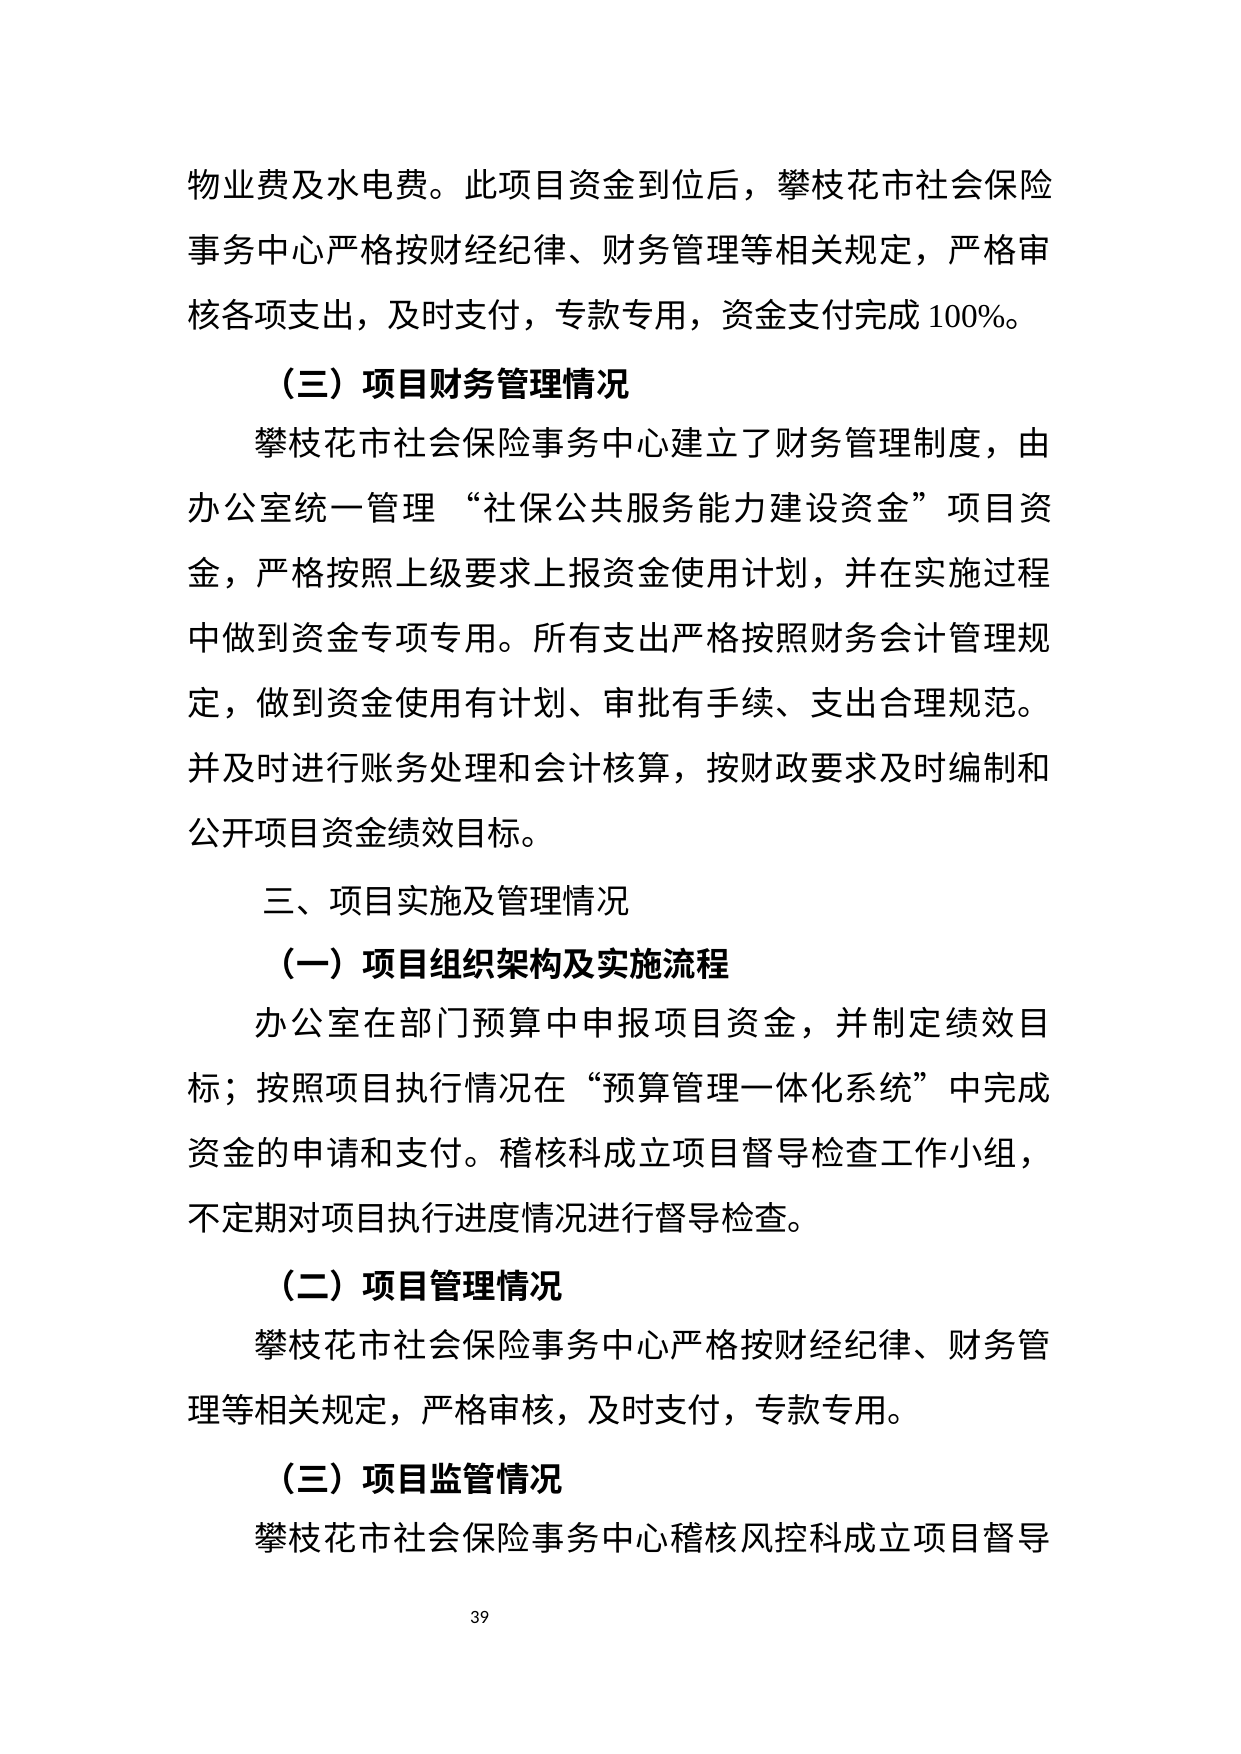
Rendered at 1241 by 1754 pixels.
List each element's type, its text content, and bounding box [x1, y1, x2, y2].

list 项目管理情况 [187, 1248, 1053, 1311]
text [187, 151, 1053, 346]
text 攀枝花市社会保险事务中心严格按财经纪律、财务管理等相关规定，严格审核，及时支付，专款专用。 [187, 1311, 1053, 1441]
text （三）项目财务管理情况 [187, 346, 1053, 408]
text 三、项目实施及管理情况 [187, 863, 1053, 926]
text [187, 1503, 1053, 1568]
list （三）项目监管情况 [262, 1441, 1053, 1503]
text 攀枝花市社会保险事务中心建立了财务管理制度，由办公室统一管理 “社保公共服务能力建设资金”项目资金，严格按照上级要求上报资金使用计划，并在实施过程中做到资金专项专用。所有支出严格按照财务会计管理规定，做到资金使用有计划、审批有手续、支出合理规范。并及时进行账务处理和会计核算，按财政要求及时编制和公开项目资金绩效目标。 [187, 408, 1053, 863]
list 项目组织架构及实施流程 [187, 926, 1053, 988]
text 办公室在部门预算中申报项目资金，并制定绩效目标；按照项目执行情况在“预算管理一体化系统”中完成资金的申请和支付。稽核科成立项目督导检查工作小组，不定期对项目执行进度情况进行督导检查。 [187, 988, 1053, 1248]
